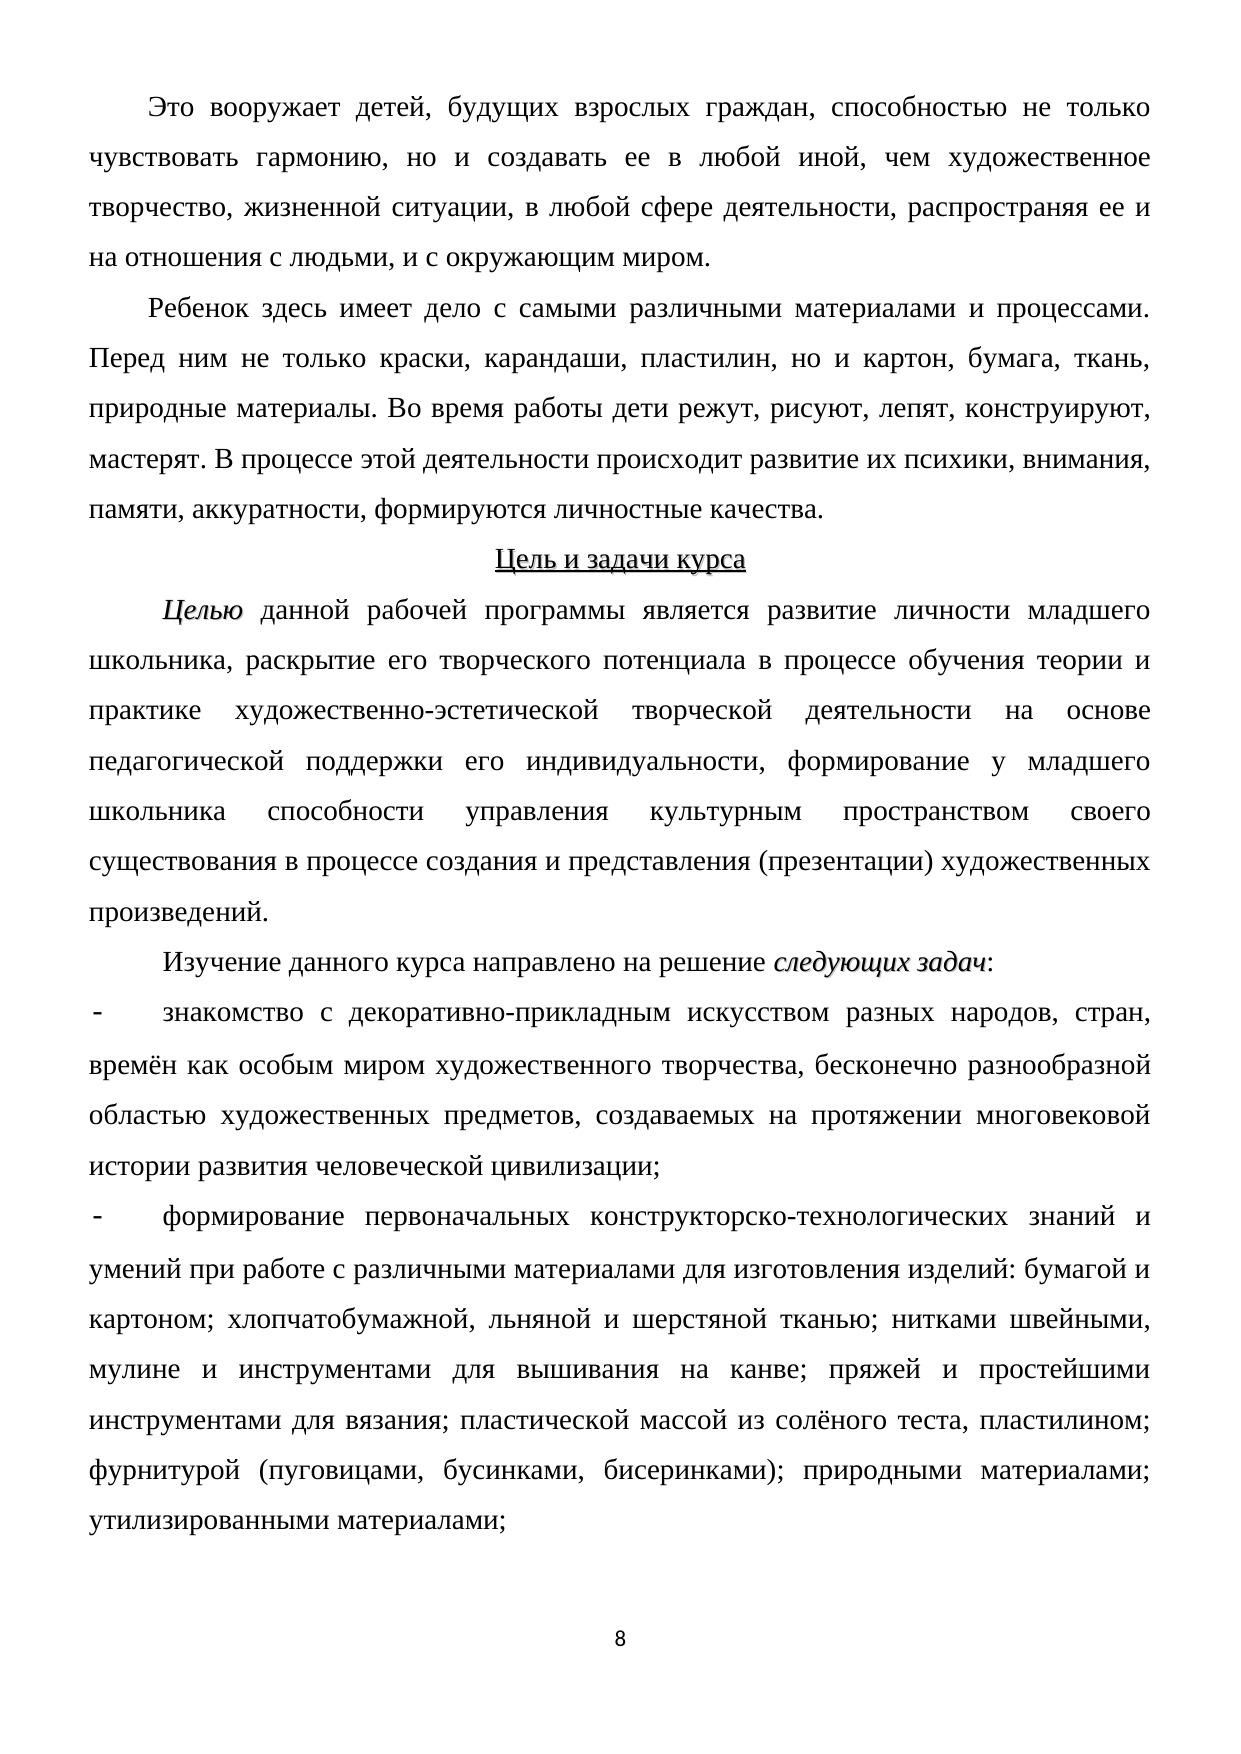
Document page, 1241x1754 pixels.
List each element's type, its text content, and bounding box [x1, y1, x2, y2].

text Изучение данного курса направлено на решение следующих задач: [89, 944, 1152, 977]
text Это вооружает детей, будущих взрослых граждан, способностью не только чувствовать гармонию, но и создавать ее в любой иной, чем художественное творчество, жизненной ситуации, в любой сфере деятельности, распространяя ее и на отношения с людьми, и с окружающим миром. [89, 89, 1152, 273]
text Цель и задачи курса [89, 541, 1152, 575]
text Ребенок здесь имеет дело с самыми различными материалами и процессами. Перед ним не только краски, карандаши, пластилин, но и картон, бумага, ткань, природные материалы. Во время работы дети режут, рисуют, лепят, конструируют, мастерят. В процессе этой деятельности происходит развитие их психики, внимания, памяти, аккуратности, формируются личностные качества. [89, 290, 1152, 525]
text Целью данной рабочей программы является развитие личности младшего школьника, раскрытие его творческого потенциала в процессе обучения теории и практике художественно-эстетической творческой деятельности на основе педагогической поддержки его индивидуальности, формирование у младшего школьника способности управления культурным пространством своего существования в процессе создания и представления (презентации) художественных произведений. [89, 592, 1152, 927]
list формирование первоначальных конструкторско-технологических знаний и умений при работе с различными материалами для изготовления изделий: бумагой и картоном; хлопчатобумажной, льняной и шерстяной тканью; нитками швейными, мулине и инструментами для вышивания на канве; пряжей и простейшими инструментами для вязания; пластической массой из солёного теста, пластилином; фурнитурой (пуговицами, бусинками, бисеринками); природными материалами; утилизированными материалами; [89, 1198, 1152, 1536]
list знакомство с декоративно-прикладным искусством разных народов, стран, времён как особым миром художественного творчества, бесконечно разнообразной областью художественных предметов, создаваемых на протяжении многовековой истории развития человеческой цивилизации; [89, 994, 1152, 1181]
